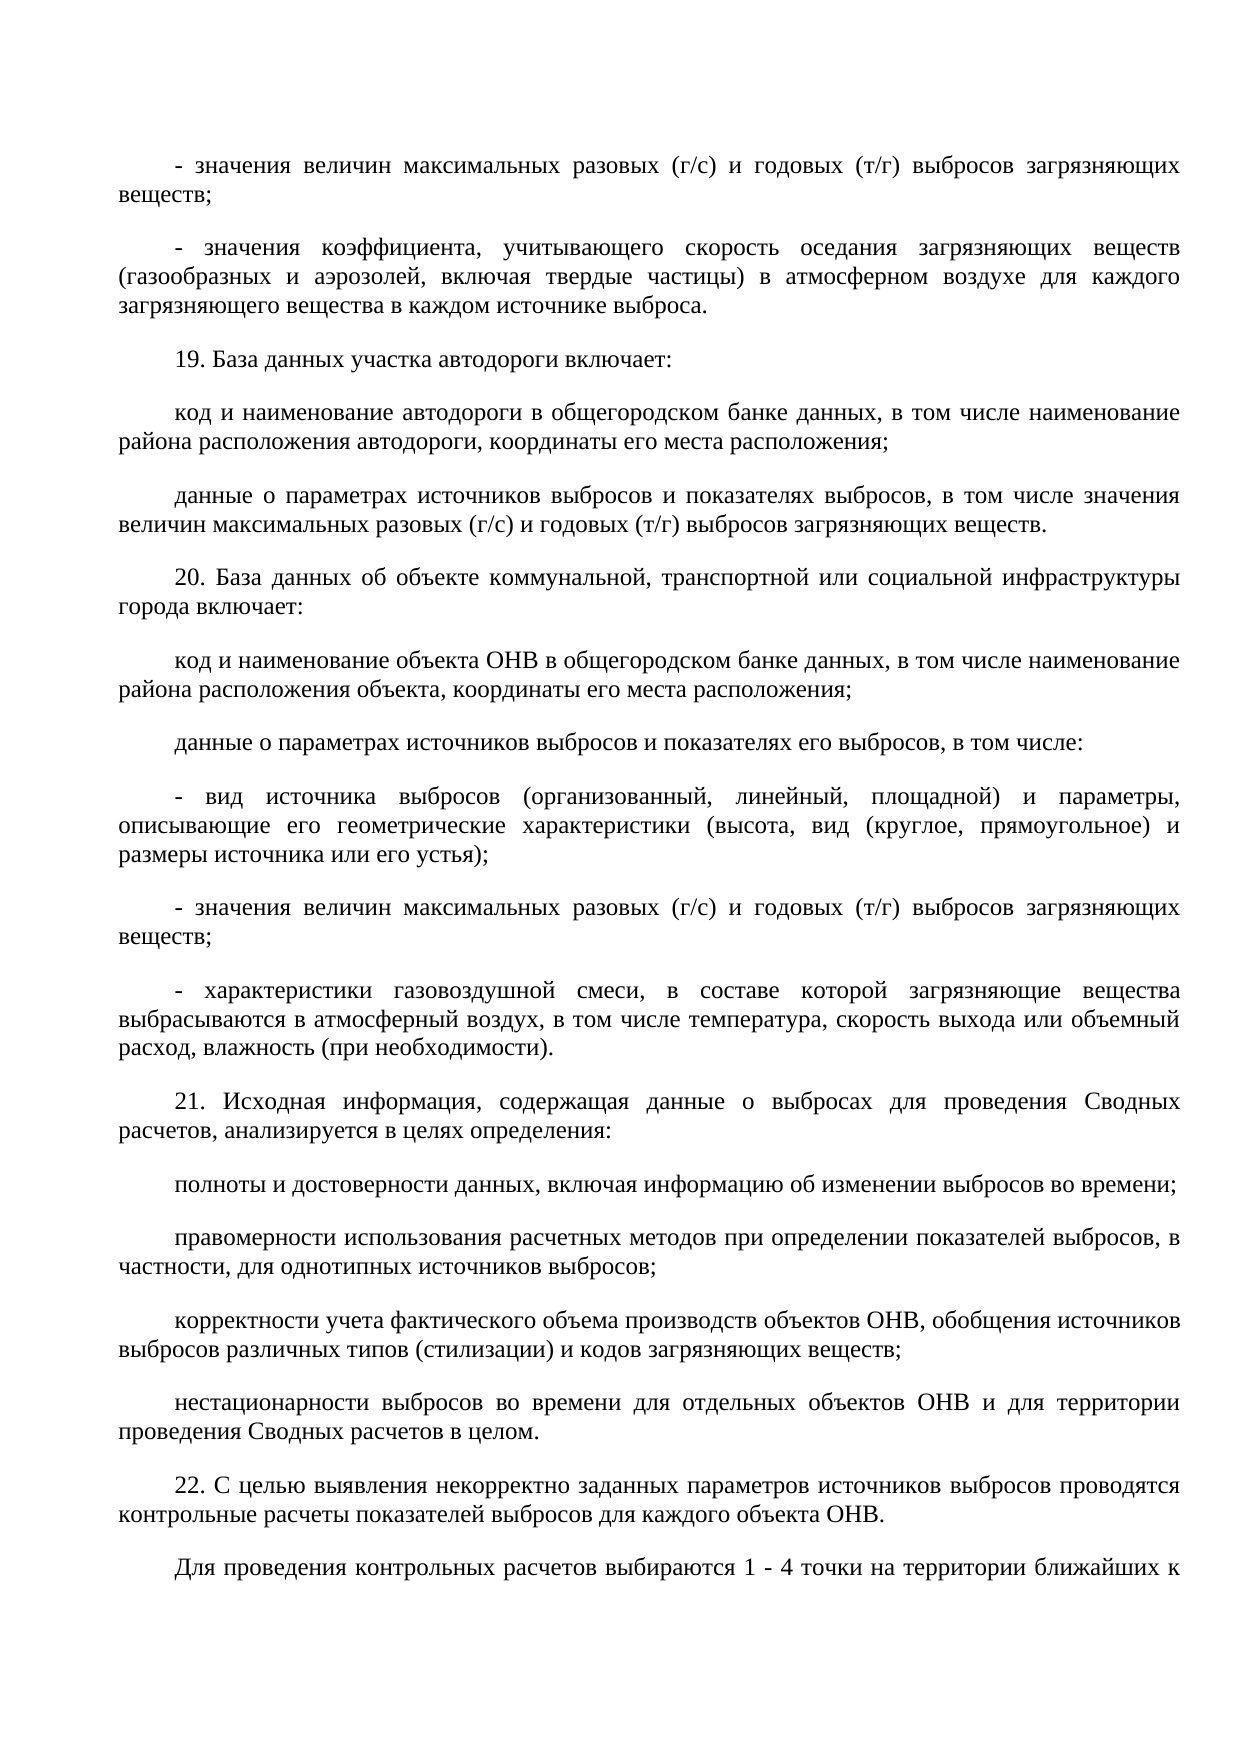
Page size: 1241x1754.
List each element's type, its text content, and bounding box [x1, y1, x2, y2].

text код и наименование объекта ОНВ в общегородском банке данных, в том числе наименование района расположения объекта, координаты его места расположения; [118, 645, 1181, 702]
text 22. С целью выявления некорректно заданных параметров источников выбросов проводятся контрольные расчеты показателей выбросов для каждого объекта ОНВ. [118, 1470, 1181, 1527]
text - значения величин максимальных разовых (г/с) и годовых (т/г) выбросов загрязняющих веществ; [118, 892, 1181, 950]
text - значения величин максимальных разовых (г/с) и годовых (т/г) выбросов загрязняющих веществ; [118, 150, 1181, 207]
text данные о параметрах источников выбросов и показателях его выбросов, в том числе: [118, 727, 1181, 756]
text 21. Исходная информация, содержащая данные о выбросах для проведения Сводных расчетов, анализируется в целях определения: [118, 1086, 1181, 1144]
text - значения коэффициента, учитывающего скорость оседания загрязняющих веществ (газообразных и аэрозолей, включая твердые частицы) в атмосферном воздухе для каждого загрязняющего вещества в каждом источнике выброса. [118, 232, 1181, 319]
text - характеристики газовоздушной смеси, в составе которой загрязняющие вещества выбрасываются в атмосферный воздух, в том числе температура, скорость выхода или объемный расход, влажность (при необходимости). [118, 975, 1181, 1061]
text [118, 1552, 1181, 1581]
text полноты и достоверности данных, включая информацию об изменении выбросов во времени; [118, 1169, 1181, 1197]
text код и наименование автодороги в общегородском банке данных, в том числе наименование района расположения автодороги, координаты его места расположения; [118, 397, 1181, 455]
text данные о параметрах источников выбросов и показателях выбросов, в том числе значения величин максимальных разовых (г/с) и годовых (т/г) выбросов загрязняющих веществ. [118, 480, 1181, 537]
text - вид источника выбросов (организованный, линейный, площадной) и параметры, описывающие его геометрические характеристики (высота, вид (круглое, прямоугольное) и размеры источника или его устья); [118, 781, 1181, 867]
text правомерности использования расчетных методов при определении показателей выбросов, в частности, для однотипных источников выбросов; [118, 1222, 1181, 1280]
text корректности учета фактического объема производств объектов ОНВ, обобщения источников выбросов различных типов (стилизации) и кодов загрязняющих веществ; [118, 1305, 1181, 1362]
text 20. База данных об объекте коммунальной, транспортной или социальной инфраструктуры города включает: [118, 562, 1181, 620]
text 19. База данных участка автодороги включает: [118, 344, 1181, 372]
text нестационарности выбросов во времени для отдельных объектов ОНВ и для территории проведения Сводных расчетов в целом. [118, 1387, 1181, 1445]
